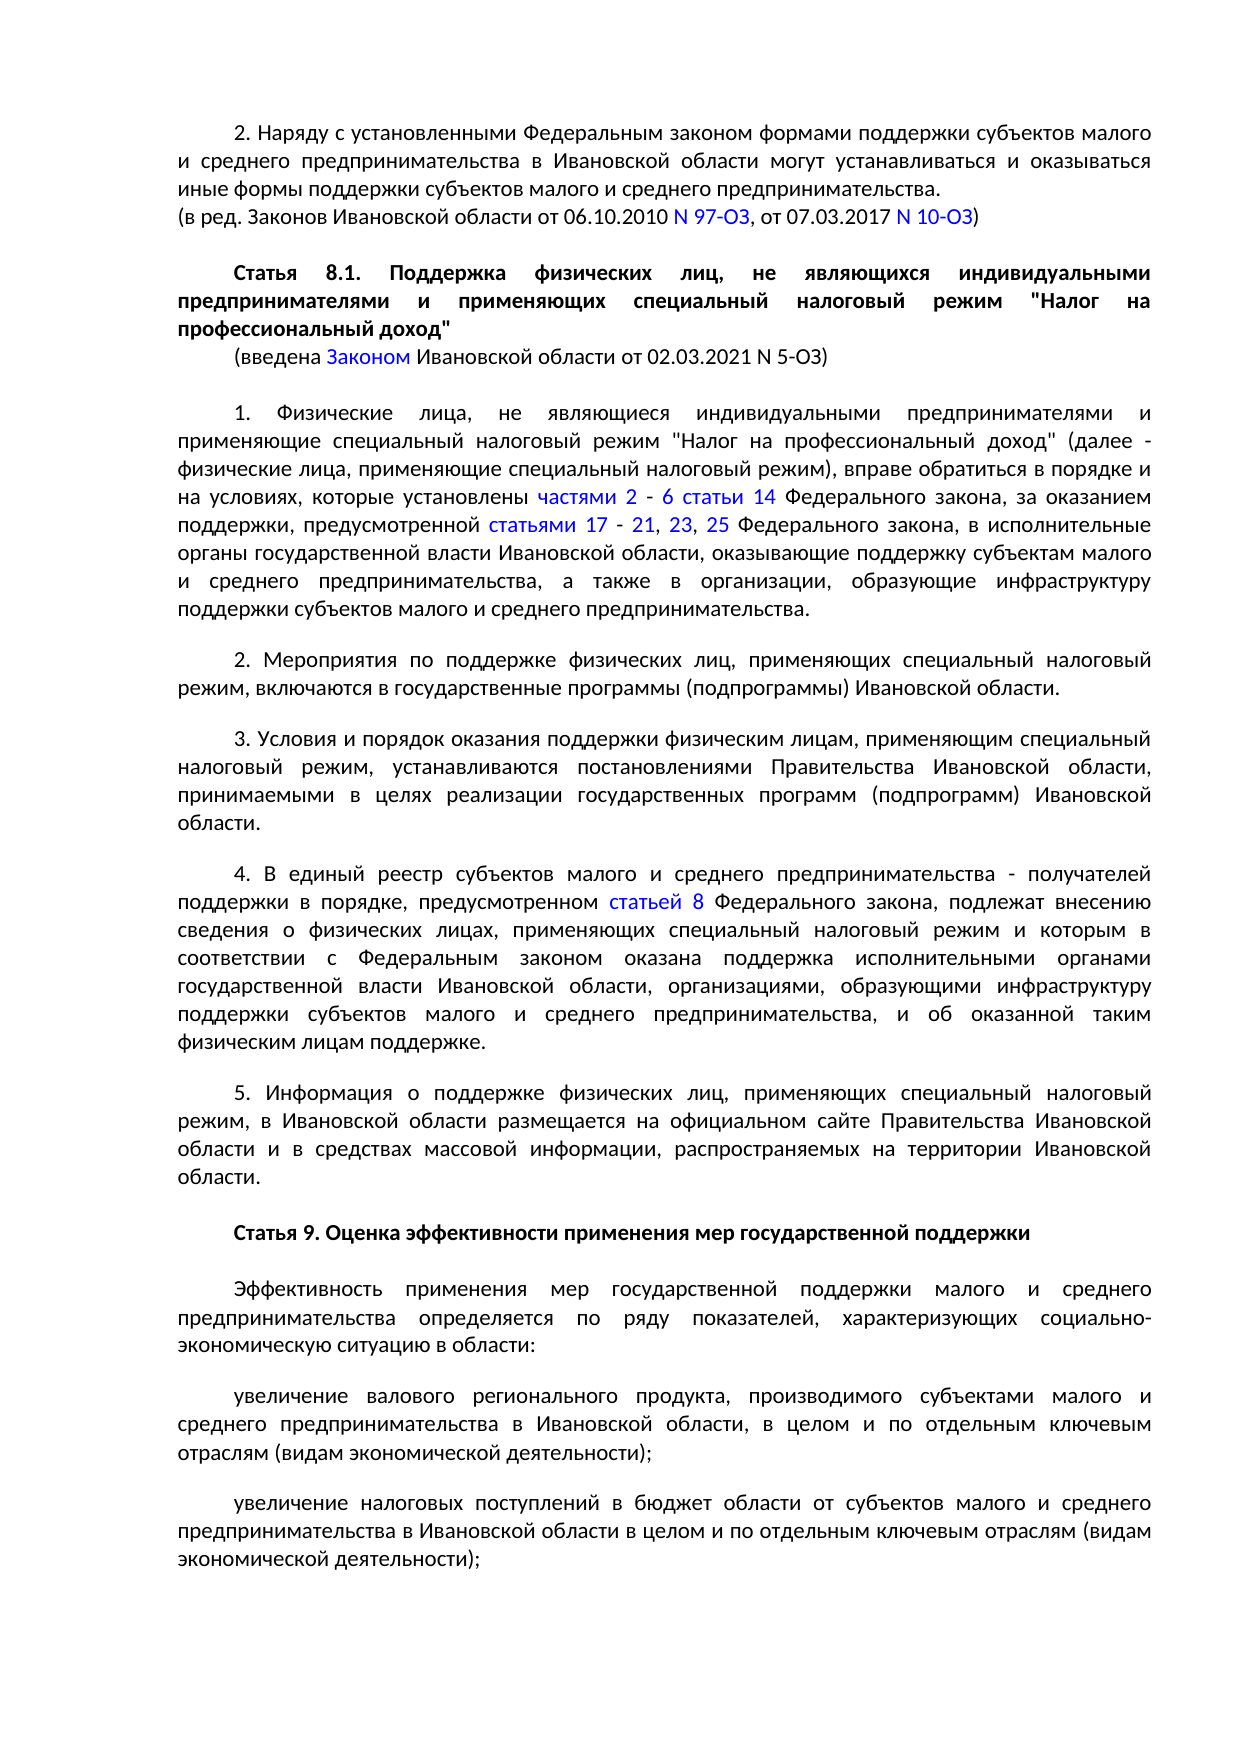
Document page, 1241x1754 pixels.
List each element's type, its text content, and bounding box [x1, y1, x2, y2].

text 1. Физические лица, не являющиеся индивидуальными предпринимателями и применяющие специальный налоговый режим "Налог на профессиональный доход" (далее - физические лица, применяющие специальный налоговый режим), вправе обратиться в порядке и на условиях, которые установлены частями 2 - 6 статьи 14 Федерального закона, за оказанием поддержки, предусмотренной статьями 17 - 21, 23, 25 Федерального закона, в исполнительные органы государственной власти Ивановской области, оказывающие поддержку субъектам малого и среднего предпринимательства, а также в организации, образующие инфраструктуру поддержки субъектов малого и среднего предпринимательства. [177, 398, 1152, 622]
text 3. Условия и порядок оказания поддержки физическим лицам, применяющим специальный налоговый режим, устанавливаются постановлениями Правительства Ивановской области, принимаемыми в целях реализации государственных программ (подпрограмм) Ивановской области. [177, 724, 1152, 836]
text (введена Законом Ивановской области от 02.03.2021 N 5-ОЗ) [177, 342, 1152, 370]
text Эффективность применения мер государственной поддержки малого и среднего предпринимательства определяется по ряду показателей, характеризующих социально-экономическую ситуацию в области: [177, 1274, 1152, 1359]
text 2. Наряду с установленными Федеральным законом формами поддержки субъектов малого и среднего предпринимательства в Ивановской области могут устанавливаться и оказываться иные формы поддержки субъектов малого и среднего предпринимательства. [177, 118, 1152, 202]
text увеличение валового регионального продукта, производимого субъектами малого и среднего предпринимательства в Ивановской области, в целом и по отдельным ключевым отраслям (видам экономической деятельности); [177, 1382, 1152, 1466]
text 2. Мероприятия по поддержке физических лиц, применяющих специальный налоговый режим, включаются в государственные программы (подпрограммы) Ивановской области. [177, 645, 1152, 701]
text 5. Информация о поддержке физических лиц, применяющих специальный налоговый режим, в Ивановской области размещается на официальном сайте Правительства Ивановской области и в средствах массовой информации, распространяемых на территории Ивановской области. [177, 1078, 1152, 1191]
text 4. В единый реестр субъектов малого и среднего предпринимательства - получателей поддержки в порядке, предусмотренном статьей 8 Федерального закона, подлежат внесению сведения о физических лицах, применяющих специальный налоговый режим и которым в соответствии с Федеральным законом оказана поддержка исполнительными органами государственной власти Ивановской области, организациями, образующими инфраструктуру поддержки субъектов малого и среднего предпринимательства, и об оказанной таким физическим лицам поддержке. [177, 859, 1152, 1056]
text (в ред. Законов Ивановской области от 06.10.2010 N 97-ОЗ, от 07.03.2017 N 10-ОЗ) [177, 202, 1152, 230]
title Статья 9. Оценка эффективности применения мер государственной поддержки [177, 1218, 1152, 1247]
text увеличение налоговых поступлений в бюджет области от субъектов малого и среднего предпринимательства в Ивановской области в целом и по отдельным ключевым отраслям (видам экономической деятельности); [177, 1488, 1152, 1573]
title Статья 8.1. Поддержка физических лиц, не являющихся индивидуальными предпринимателями и применяющих специальный налоговый режим "Налог на профессиональный доход" [177, 258, 1152, 342]
